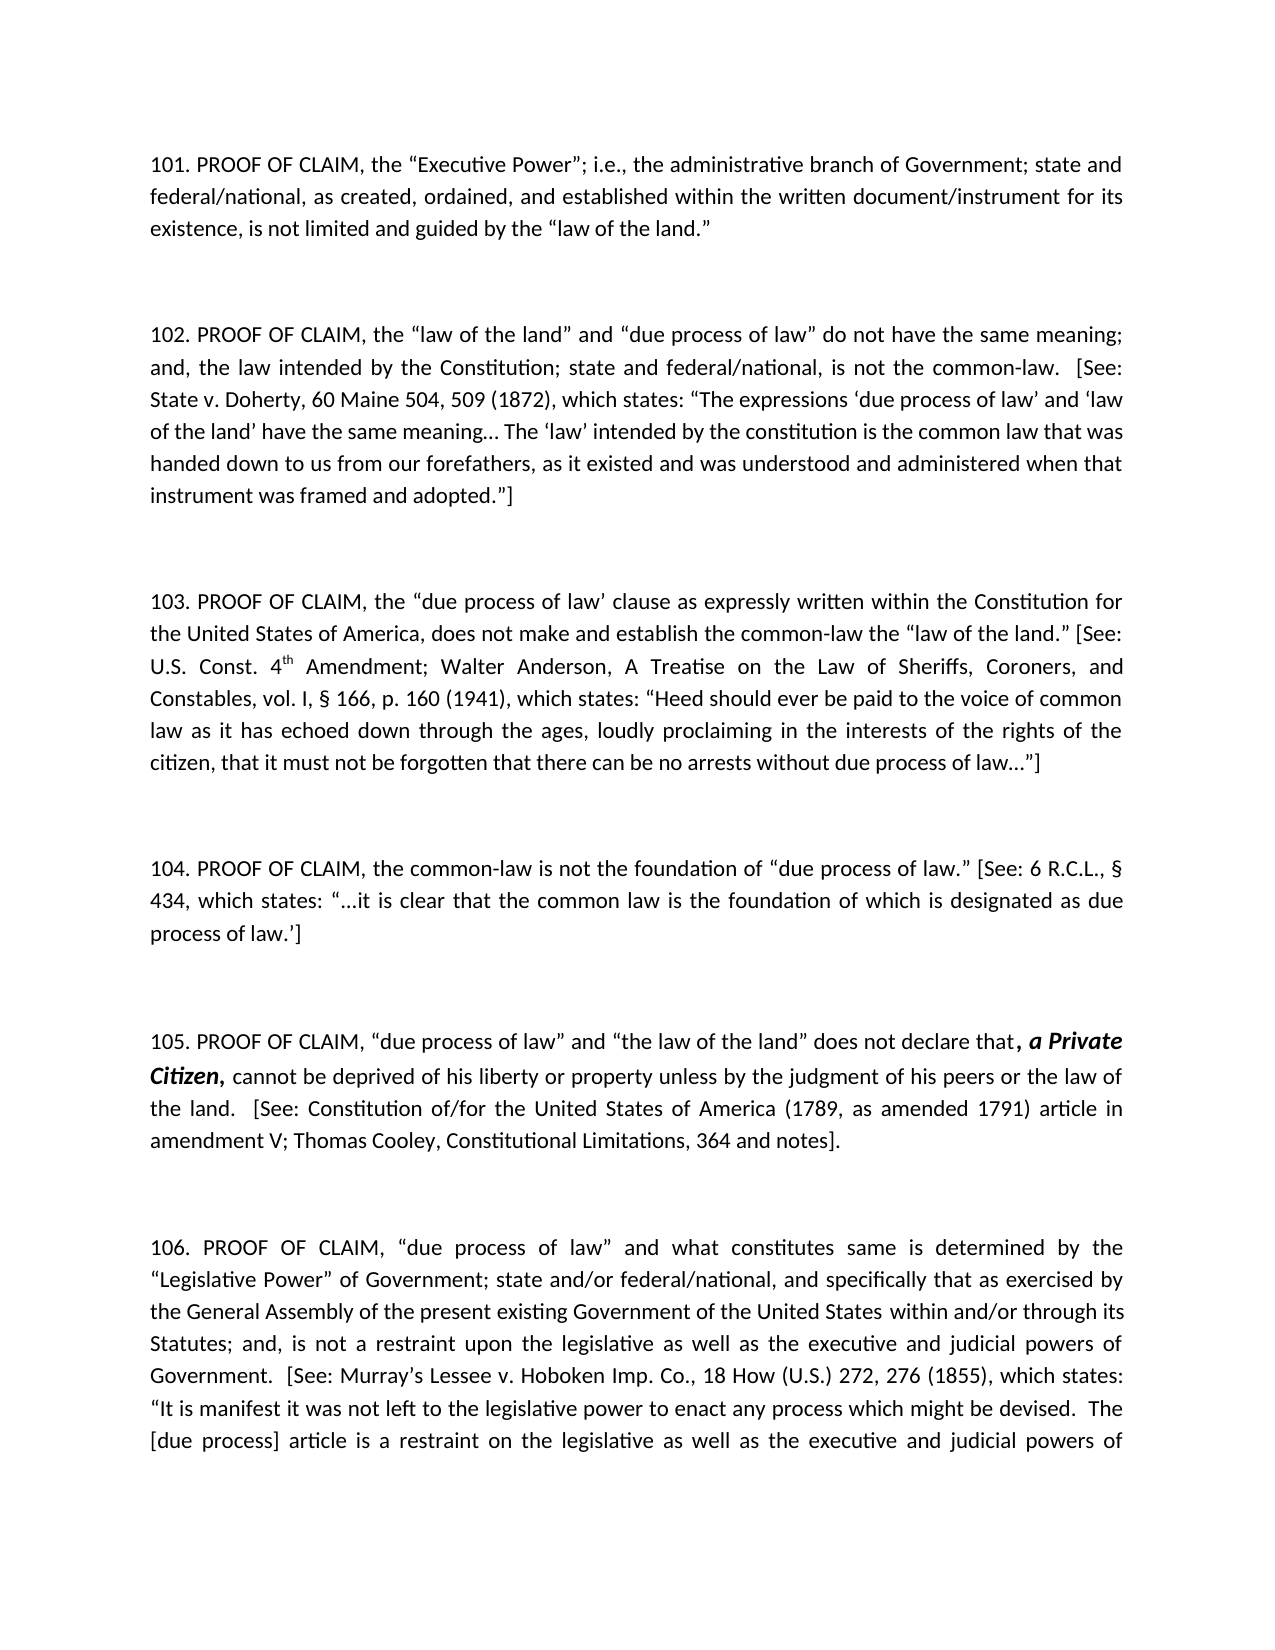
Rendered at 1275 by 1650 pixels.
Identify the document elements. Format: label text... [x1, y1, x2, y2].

text 104. PROOF OF CLAIM, the common-law is not the foundation of “due process of law.” [See: 6 R.C.L., § 434, which states: “...it is clear that the common law is the foundation of which is designated as due process of law.’] [150, 854, 1125, 947]
text 103. PROOF OF CLAIM, the “due process of law’ clause as expressly written within the Constitution for the United States of America, does not make and establish the common-law the “law of the land.” [See: U.S. Const. 4th Amendment; Walter Anderson, A Treatise on the Law of Sheriffs, Coroners, and Constables, vol. I, § 166, p. 160 (1941), which states: “Heed should ever be paid to the voice of common law as it has echoed down through the ages, loudly proclaiming in the interests of the rights of the citizen, that it must not be forgotten that there can be no arrests without due process of law…”] [150, 587, 1125, 776]
text 105. PROOF OF CLAIM, “due process of law” and “the law of the land” does not declare that, a Private Citizen, cannot be deprived of his liberty or property unless by the judgment of his peers or the law of the land. [See: Constitution of/for the United States of America (1789, as amended 1791) article in amendment V; Thomas Cooley, Constitutional Limitations, 364 and notes]. [150, 1025, 1125, 1155]
text 101. PROOF OF CLAIM, the “Executive Power”; i.e., the administrative branch of Government; state and federal/national, as created, ordained, and established within the written document/instrument for its existence, is not limited and guided by the “law of the land.” [150, 150, 1125, 242]
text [150, 1233, 1125, 1454]
text 102. PROOF OF CLAIM, the “law of the land” and “due process of law” do not have the same meaning; and, the law intended by the Constitution; state and federal/national, is not the common-law. [See: State v. Doherty, 60 Maine 504, 509 (1872), which states: “The expressions ‘due process of law’ and ‘law of the land’ have the same meaning… The ‘law’ intended by the constitution is the common law that was handed down to us from our forefathers, as it existed and was understood and administered when that instrument was framed and adopted.”] [150, 320, 1125, 509]
